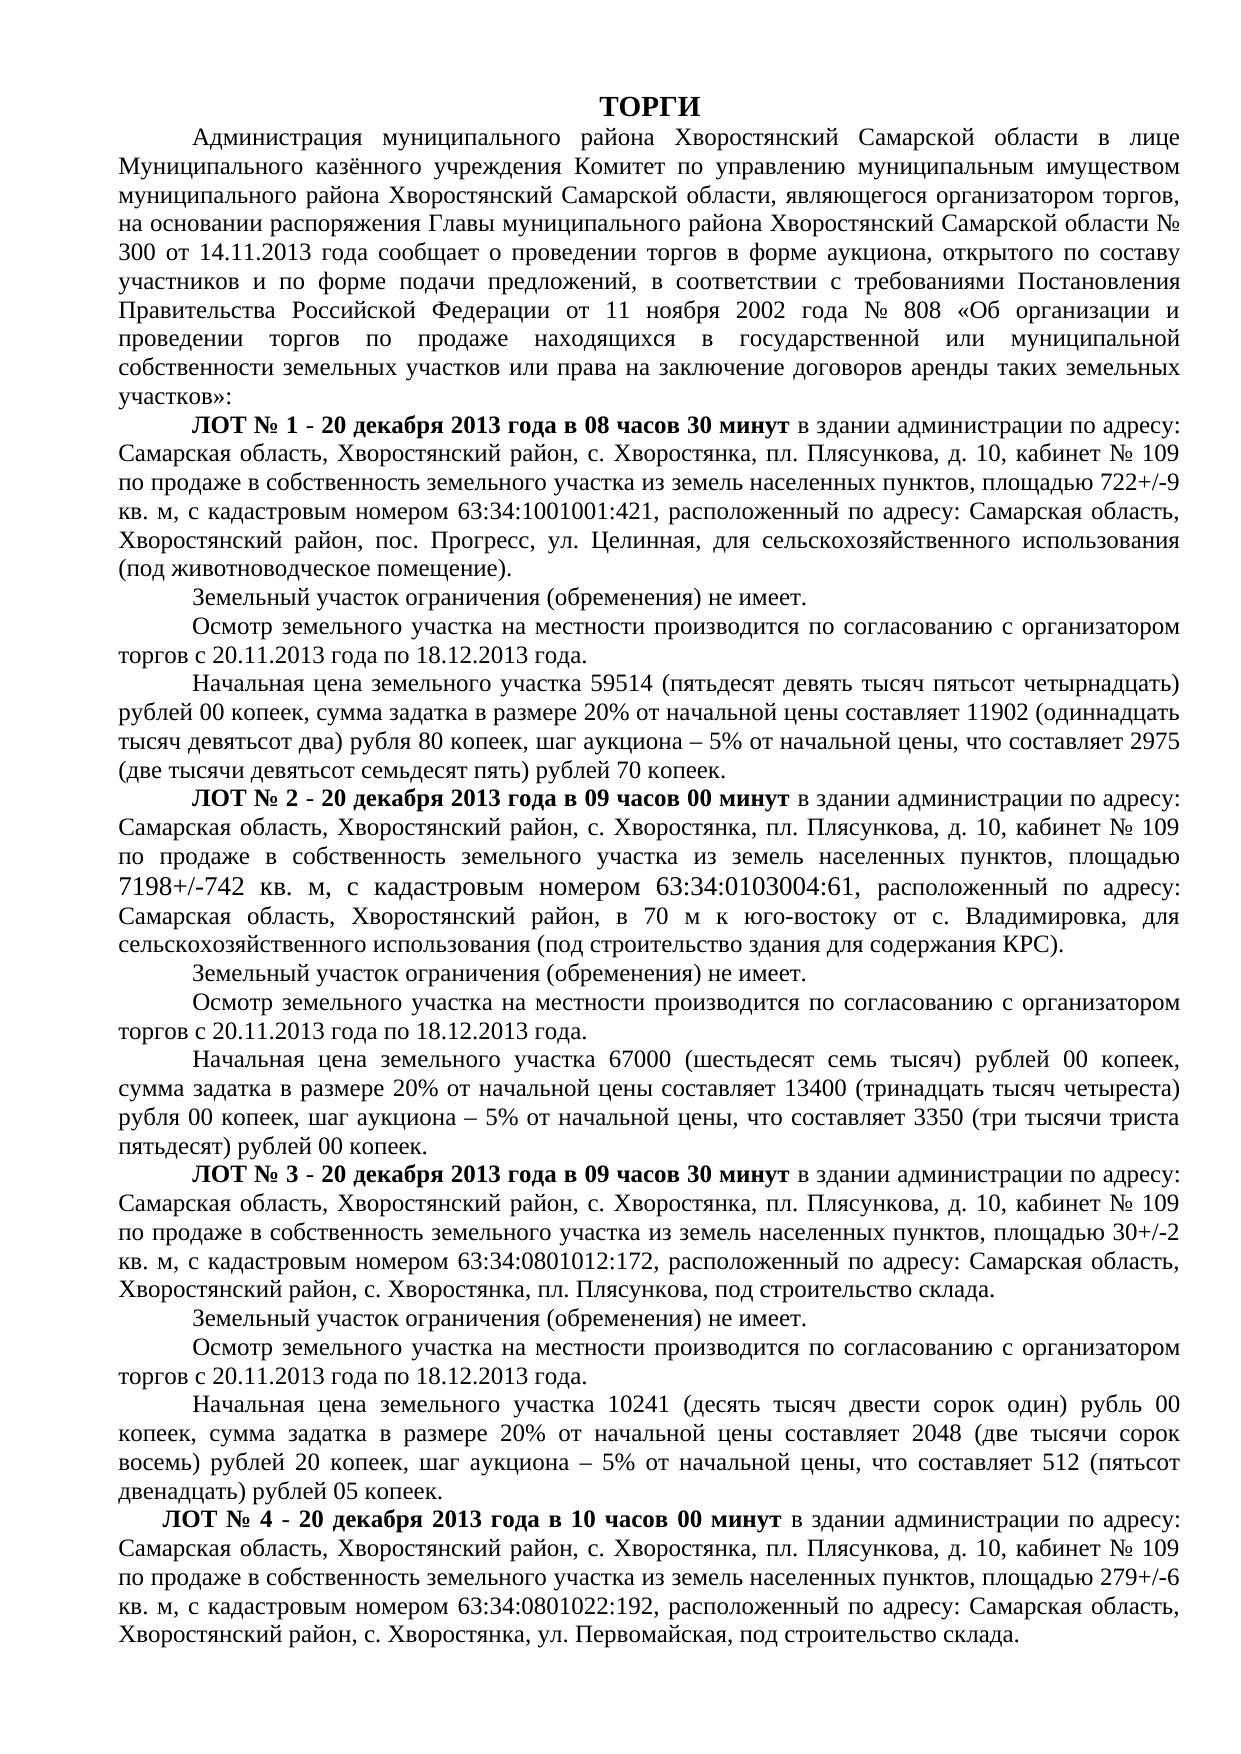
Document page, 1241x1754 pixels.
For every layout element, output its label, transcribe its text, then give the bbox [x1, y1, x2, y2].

text Начальная цена земельного участка 59514 (пятьдесят девять тысяч пятьсот четырнадцать) рублей 00 копеек, сумма задатка в размере 20% от начальной цены составляет 11902 (одиннадцать тысяч девятьсот два) рубля 80 копеек, шаг аукциона – 5% от начальной цены, что составляет 2975 (две тысячи девятьсот семьдесят пять) рублей 70 копеек. [118, 668, 1181, 783]
text Осмотр земельного участка на местности производится по согласованию с организатором торгов с 20.11.2013 года по 18.12.2013 года. [118, 987, 1181, 1044]
text Осмотр земельного участка на местности производится по согласованию с организатором торгов с 20.11.2013 года по 18.12.2013 года. [118, 611, 1181, 668]
text ЛОТ № 3 - 20 декабря 2013 года в 09 часов 30 минут в здании администрации по адресу: Самарская область, Хворостянский район, с. Хворостянка, пл. Плясункова, д. 10, кабинет № 109 по продаже в собственность земельного участка из земель населенных пунктов, площадью 30+/-2 кв. м, с кадастровым номером 63:34:0801012:172, расположенный по адресу: Самарская область, Хворостянский район, с. Хворостянка, пл. Плясункова, под строительство склада. [118, 1159, 1181, 1303]
text Начальная цена земельного участка 67000 (шестьдесят семь тысяч) рублей 00 копеек, сумма задатка в размере 20% от начальной цены составляет 13400 (тринадцать тысяч четыреста) рубля 00 копеек, шаг аукциона – 5% от начальной цены, что составляет 3350 (три тысячи триста пятьдесят) рублей 00 копеек. [118, 1044, 1181, 1159]
text ЛОТ № 1 - 20 декабря 2013 года в 08 часов 30 минут в здании администрации по адресу: Самарская область, Хворостянский район, с. Хворостянка, пл. Плясункова, д. 10, кабинет № 109 по продаже в собственность земельного участка из земель населенных пунктов, площадью 722+/-9 кв. м, с кадастровым номером 63:34:1001001:421, расположенный по адресу: Самарская область, Хворостянский район, пос. Прогресс, ул. Целинная, для сельскохозяйственного использования (под животноводческое помещение). [118, 410, 1181, 582]
text Начальная цена земельного участка 10241 (десять тысяч двести сорок один) рубль 00 копеек, сумма задатка в размере 20% от начальной цены составляет 2048 (две тысячи сорок восемь) рублей 20 копеек, шаг аукциона – 5% от начальной цены, что составляет 512 (пятьсот двенадцать) рублей 05 копеек. [118, 1389, 1181, 1504]
text Земельный участок ограничения (обременения) не имеет. [118, 958, 1181, 987]
text ТОРГИ [118, 89, 1181, 122]
text ЛОТ № 4 - 20 декабря 2013 года в 10 часов 00 минут в здании администрации по адресу: Самарская область, Хворостянский район, с. Хворостянка, пл. Плясункова, д. 10, кабинет № 109 по продаже в собственность земельного участка из земель населенных пунктов, площадью 279+/-6 кв. м, с кадастровым номером 63:34:0801022:192, расположенный по адресу: Самарская область, Хворостянский район, с. Хворостянка, ул. Первомайская, под строительство склада. [118, 1504, 1181, 1648]
text ЛОТ № 2 - 20 декабря 2013 года в 09 часов 00 минут в здании администрации по адресу: Самарская область, Хворостянский район, с. Хворостянка, пл. Плясункова, д. 10, кабинет № 109 по продаже в собственность земельного участка из земель населенных пунктов, площадью 7198+/-742 кв. м, с кадастровым номером 63:34:0103004:61, расположенный по адресу: Самарская область, Хворостянский район, в 70 м к юго-востоку от с. Владимировка, для сельскохозяйственного использования (под строительство здания для содержания КРС). [118, 783, 1181, 958]
text Земельный участок ограничения (обременения) не имеет. [118, 1303, 1181, 1332]
text Осмотр земельного участка на местности производится по согласованию с организатором торгов с 20.11.2013 года по 18.12.2013 года. [118, 1332, 1181, 1389]
text Администрация муниципального района Хворостянский Самарской области в лице Муниципального казённого учреждения Комитет по управлению муниципальным имуществом муниципального района Хворостянский Самарской области, являющегося организатором торгов, на основании распоряжения Главы муниципального района Хворостянский Самарской области № 300 от 14.11.2013 года сообщает о проведении торгов в форме аукциона, открытого по составу участников и по форме подачи предложений, в соответствии с требованиями Постановления Правительства Российской Федерации от 11 ноября 2002 года № 808 «Об организации и проведении торгов по продаже находящихся в государственной или муниципальной собственности земельных участков или права на заключение договоров аренды таких земельных участков»: [118, 122, 1181, 410]
text Земельный участок ограничения (обременения) не имеет. [118, 582, 1181, 611]
